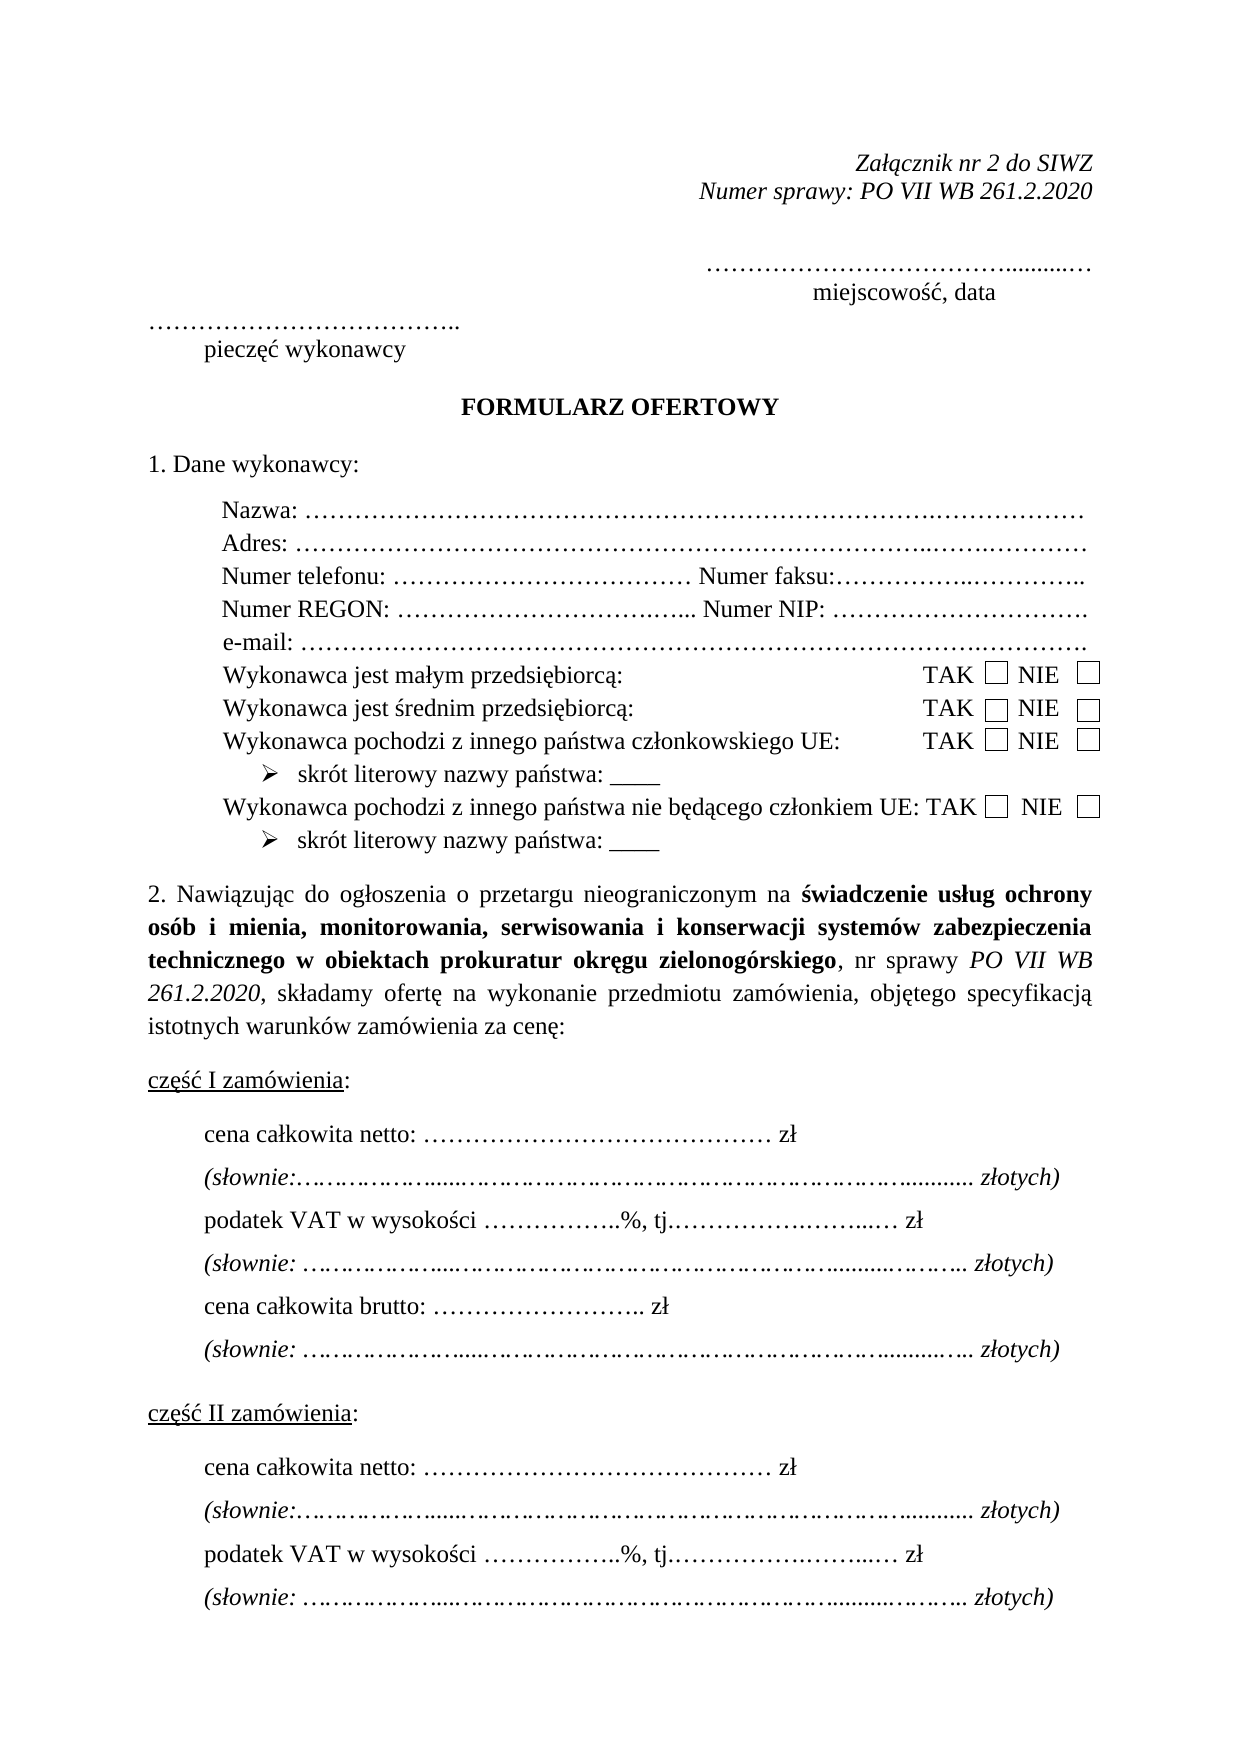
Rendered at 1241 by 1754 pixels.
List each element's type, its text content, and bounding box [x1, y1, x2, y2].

text Numer telefonu: ……………………………… Numer faksu:……………..………….. [148, 561, 1092, 590]
text Wykonawca pochodzi z innego państwa członkowskiego UE: TAK NIE [148, 726, 1092, 755]
text e-mail: ……………………………………………………………………….…………. [148, 627, 1092, 656]
text (słownie: ………………...…………………………………………….........……….. złotych) [204, 1248, 1092, 1277]
text ……………………………….. [148, 306, 1092, 334]
text Nazwa: ………………………………………………………………….……………… [148, 495, 1092, 524]
text część I zamówienia: [148, 1065, 1092, 1094]
text Wykonawca pochodzi z innego państwa nie będącego członkiem UE: TAK NIE [148, 792, 1092, 821]
text (słownie: ………………...…………………………………………….........……….. złotych) [204, 1582, 1092, 1611]
text Adres: …………………………………………………………………..…….………… [148, 528, 1092, 557]
list skrót literowy nazwy państwa: ____ [260, 825, 1092, 854]
text Wykonawca jest małym przedsiębiorcą: TAK NIE [148, 660, 1092, 689]
text podatek VAT w wysokości ……………..%, tj.…………….……...… zł [204, 1205, 1092, 1234]
text Załącznik nr 2 do SIWZ [148, 148, 1092, 176]
text podatek VAT w wysokości ……………..%, tj.…………….……...… zł [204, 1539, 1092, 1567]
text (słownie: …………………....……………………………………………….........….. złotych) [204, 1334, 1092, 1363]
text cena całkowita brutto: …………………….. zł [204, 1291, 1092, 1320]
text Numer sprawy: PO VII WB 261.2.2020 [148, 176, 1092, 205]
text Wykonawca jest średnim przedsiębiorcą: TAK NIE [148, 693, 1092, 722]
text część II zamówienia: [148, 1398, 1092, 1427]
text (słownie:……………….....……………………………………………………........... złotych) [204, 1496, 1092, 1524]
text 2. Nawiązując do ogłoszenia o przetargu nieograniczonym na świadczenie usług ochrony osób i mienia, monitorowania, serwisowania i konserwacji systemów zabezpieczenia technicznego w obiektach prokuratur okręgu zielonogórskiego, nr sprawy PO VII WB 261.2.2020, składamy ofertę na wykonanie przedmiotu zamówienia, objętego specyfikacją istotnych warunków zamówienia za cenę: [148, 879, 1092, 1040]
text (słownie:……………….....……………………………………………………........... złotych) [204, 1162, 1092, 1191]
text cena całkowita netto: …………………………………… zł [204, 1119, 1092, 1148]
list skrót literowy nazwy państwa: ____ [260, 759, 1092, 788]
text ………………………………..........… [148, 219, 1092, 277]
text pieczęć wykonawcy [166, 334, 1092, 363]
text 1. Dane wykonawcy: [148, 449, 1092, 478]
text FORMULARZ OFERTOWY [148, 392, 1092, 421]
text miejscowość, data [148, 277, 1092, 306]
text cena całkowita netto: …………………………………… zł [204, 1452, 1092, 1481]
text Numer REGON: ………………………….…... Numer NIP: …………………………. [148, 594, 1092, 623]
